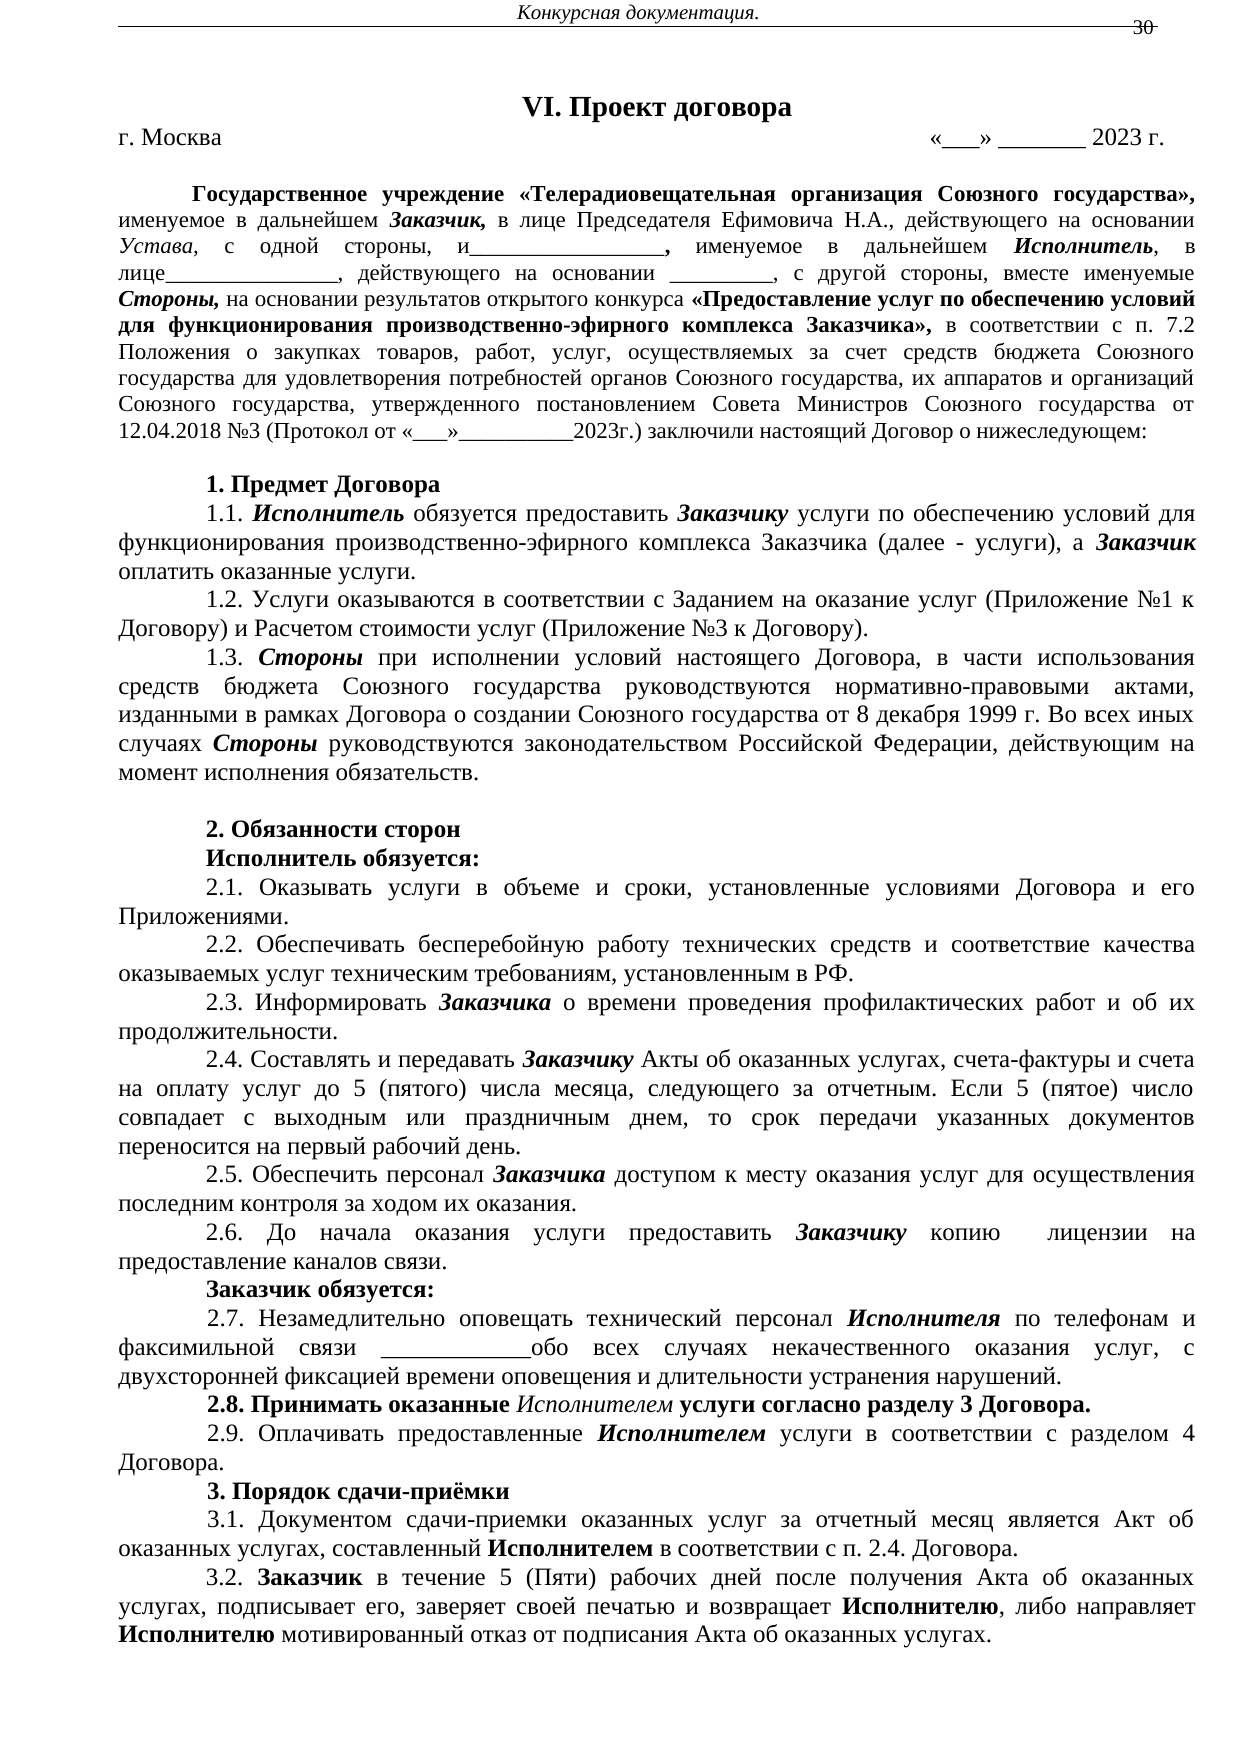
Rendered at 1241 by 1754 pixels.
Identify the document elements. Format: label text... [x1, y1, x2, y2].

text 2.3. Информировать Заказчика о времени проведения профилактических работ и об их продолжительности. [118, 987, 1196, 1044]
text 1.3. Стороны при исполнении условий настоящего Договора, в части использования средств бюджета Союзного государства руководствуются нормативно-правовыми актами, изданными в рамках Договора о создании Союзного государства от 8 декабря 1999 г. Во всех иных случаях Стороны руководствуются законодательством Российской Федерации, действующим на момент исполнения обязательств. [118, 642, 1196, 786]
text VI. Проект договора [118, 89, 1196, 122]
text 2.7. Незамедлительно оповещать технический персонал Исполнителя по телефонам и факсимильной связи ____________обо всех случаях некачественного оказания услуг, с двухсторонней фиксацией времени оповещения и длительности устранения нарушений. [118, 1303, 1196, 1389]
text 2.1. Оказывать услуги в объеме и сроки, установленные условиями Договора и его Приложениями. [118, 872, 1196, 929]
text 2. Обязанности сторон [118, 814, 1196, 843]
text Заказчик обязуется: [118, 1274, 1196, 1303]
text 1.2. Услуги оказываются в соответствии с Заданием на оказание услуг (Приложение №1 к Договору) и Расчетом стоимости услуг (Приложение №3 к Договору). [118, 584, 1196, 642]
text Исполнитель обязуется: [118, 843, 1196, 872]
subtitle 2.8. Принимать оказанные Исполнителем услуги согласно разделу 3 Договора. [118, 1389, 1196, 1418]
text 1. Предмет Договора [118, 469, 1196, 498]
text 2.2. Обеспечивать бесперебойную работу технических средств и соответствие качества оказываемых услуг техническим требованиям, установленным в РФ. [118, 929, 1196, 987]
text 2.5. Обеспечить персонал Заказчика доступом к месту оказания услуг для осуществления последним контроля за ходом их оказания. [118, 1159, 1196, 1217]
text 2.4. Составлять и передавать Заказчику Акты об оказанных услугах, счета-фактуры и счета на оплату услуг до 5 (пятого) числа месяца, следующего за отчетным. Если 5 (пятое) число совпадает с выходным или праздничным днем, то срок передачи указанных документов переносится на первый рабочий день. [118, 1044, 1196, 1159]
subtitle 3.1. Документом сдачи-приемки оказанных услуг за отчетный месяц является Акт об оказанных услугах, составленный Исполнителем в соответствии с п. 2.4. Договора. [118, 1504, 1196, 1562]
text г. Москва «___» _______ 2023 г. [118, 122, 1196, 151]
text Государственное учреждение «Телерадиовещательная организация Союзного государства», именуемое в дальнейшем Заказчик, в лице Председателя Ефимовича Н.А., действующего на основании Устава, с одной стороны, и_________________, именуемое в дальнейшем Исполнитель, в лице_______________, действующего на основании _________, с другой стороны, вместе именуемые Стороны, на основании результатов открытого конкурса «Предоставление услуг по обеспечению условий для функционирования производственно-эфирного комплекса Заказчика», в соответствии с п. 7.2 Положения о закупках товаров, работ, услуг, осуществляемых за счет средств бюджета Союзного государства для удовлетворения потребностей органов Союзного государства, их аппаратов и организаций Союзного государства, утвержденного постановлением Совета Министров Союзного государства от 12.04.2018 №3 (Протокол от «___»__________2023г.) заключили настоящий Договор о нижеследующем: [118, 180, 1196, 443]
text 2.9. Оплачивать предоставленные Исполнителем услуги в соответствии с разделом 4 Договора. [118, 1418, 1196, 1476]
text 2.6. До начала оказания услуги предоставить Заказчику копию лицензии на предоставление каналов связи. [118, 1217, 1196, 1274]
text 3.2. Заказчик в течение 5 (Пяти) рабочих дней после получения Акта об оказанных услугах, подписывает его, заверяет своей печатью и возвращает Исполнителю, либо направляет Исполнителю мотивированный отказ от подписания Акта об оказанных услугах. [118, 1562, 1196, 1648]
subtitle 3. Порядок сдачи-приёмки [118, 1476, 1196, 1504]
text 1.1. Исполнитель обязуется предоставить Заказчику услуги по обеспечению условий для функционирования производственно-эфирного комплекса Заказчика (далее - услуги), а Заказчик оплатить оказанные услуги. [118, 498, 1196, 584]
